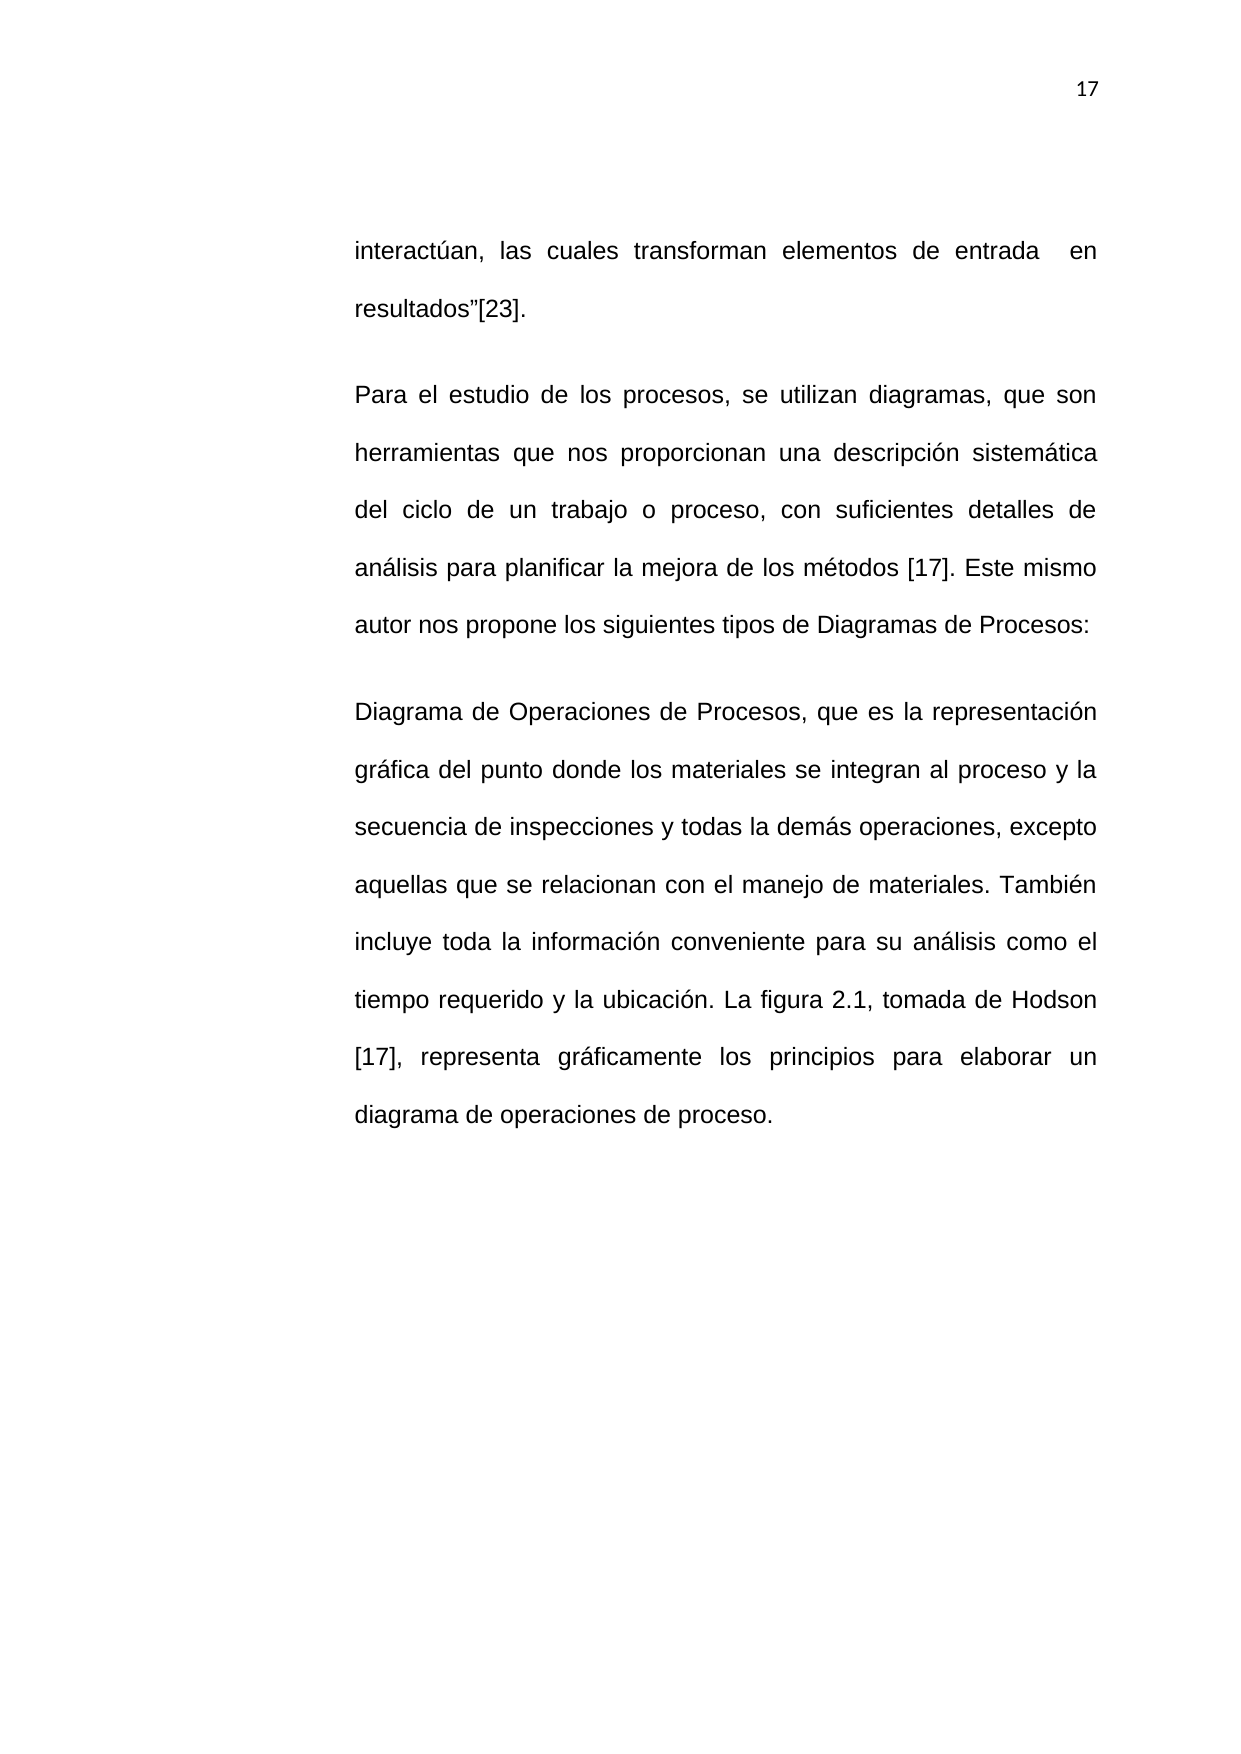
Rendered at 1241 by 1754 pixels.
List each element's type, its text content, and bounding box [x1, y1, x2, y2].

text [354, 236, 1098, 322]
text Diagrama de Operaciones de Procesos, que es la representación gráfica del punto donde los materiales se integran al proceso y la secuencia de inspecciones y todas la demás operaciones, excepto aquellas que se relacionan con el manejo de materiales. También incluye toda la información conveniente para su análisis como el tiempo requerido y la ubicación. La figura 2.1, tomada de Hodson [17], representa gráficamente los principios para elaborar un diagrama de operaciones de proceso. [354, 697, 1098, 1128]
text Para el estudio de los procesos, se utilizan diagramas, que son herramientas que nos proporcionan una descripción sistemática del ciclo de un trabajo o proceso, con suficientes detalles de análisis para planificar la mejora de los métodos [17]. Este mismo autor nos propone los siguientes tipos de Diagramas de Procesos: [354, 380, 1098, 639]
